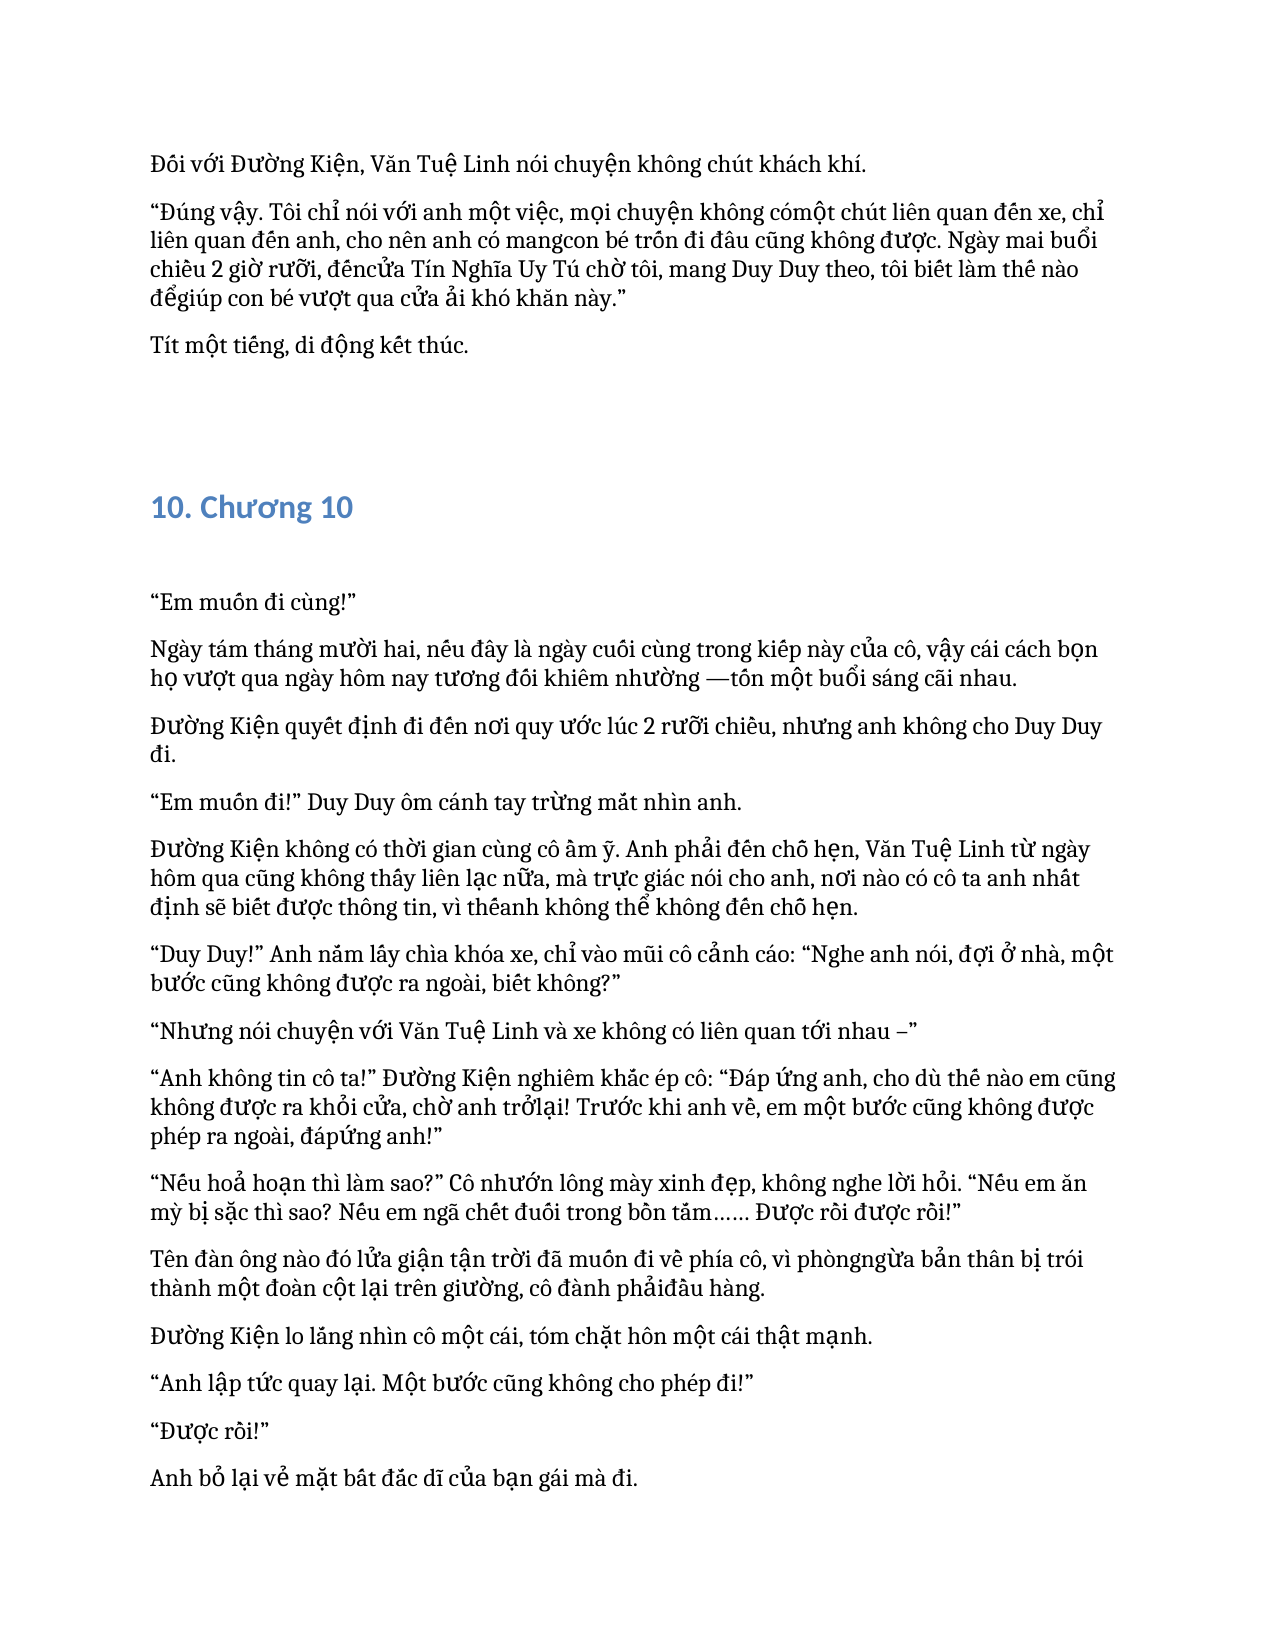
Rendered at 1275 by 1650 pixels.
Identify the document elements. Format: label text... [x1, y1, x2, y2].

text Anh bỏ lại vẻ mặt bất đắc dĩ của bạn gái mà đi. [150, 1464, 1125, 1493]
text Đường Kiện lo lắng nhìn cô một cái, tóm chặt hôn một cái thật mạnh. [150, 1322, 1125, 1350]
text “Anh lập tức quay lại. Một bước cũng không cho phép đi!” [150, 1369, 1125, 1398]
text “Em muốn đi cùng!” [150, 530, 1125, 617]
text “Anh không tin cô ta!” Đường Kiện nghiêm khắc ép cô: “Đáp ứng anh, cho dù thế nào em cũng không được ra khỏi cửa, chờ anh trởlại! Trước khi anh về, em một bước cũng không được phép ra ngoài, đápứng anh!” [150, 1064, 1125, 1150]
text Tên đàn ông nào đó lửa giận tận trời đã muốn đi về phía cô, vì phòngngừa bản thân bị trói thành một đoàn cột lại trên giường, cô đành phảiđầu hàng. [150, 1245, 1125, 1303]
text Đường Kiện quyết định đi đến nơi quy ước lúc 2 rưỡi chiều, nhưng anh không cho Duy Duy đi. [150, 712, 1125, 769]
text “Nhưng nói chuyện với Văn Tuệ Linh và xe không có liên quan tới nhau –” [150, 1017, 1125, 1045]
text “Đúng vậy. Tôi chỉ nói với anh một việc, mọi chuyện không cómột chút liên quan đến xe, chỉ liên quan đến anh, cho nên anh có mangcon bé trốn đi đâu cũng không được. Ngày mai buổi chiều 2 giờ rưỡi, đếncửa Tín Nghĩa Uy Tú chờ tôi, mang Duy Duy theo, tôi biết làm thế nào đểgiúp con bé vượt qua cửa ải khó khăn này.” [150, 197, 1125, 312]
text “Em muốn đi!” Duy Duy ôm cánh tay trừng mắt nhìn anh. [150, 788, 1125, 817]
text Đối với Đường Kiện, Văn Tuệ Linh nói chuyện không chút khách khí. [150, 150, 1125, 179]
text Ngày tám tháng mười hai, nếu đây là ngày cuối cùng trong kiếp này của cô, vậy cái cách bọn họ vượt qua ngày hôm nay tương đối khiêm nhường —tốn một buổi sáng cãi nhau. [150, 635, 1125, 693]
text Đường Kiện không có thời gian cùng cô ầm ỹ. Anh phải đến chỗ hẹn, Văn Tuệ Linh từ ngày hôm qua cũng không thấy liên lạc nữa, mà trực giác nói cho anh, nơi nào có cô ta anh nhất định sẽ biết được thông tin, vì thếanh không thể không đến chỗ hẹn. [150, 835, 1125, 922]
subtitle 10. Chương 10 [150, 486, 1125, 527]
text “Nếu hoả hoạn thì làm sao?” Cô nhướn lông mày xinh đẹp, không nghe lời hỏi. “Nếu em ăn mỳ bị sặc thì sao? Nếu em ngã chết đuối trong bồn tắm…… Được rồi được rồi!” [150, 1169, 1125, 1227]
text “Được rồi!” [150, 1417, 1125, 1445]
text Tít một tiếng, di động kết thúc. [150, 331, 1125, 360]
text “Duy Duy!” Anh nắm lấy chìa khóa xe, chỉ vào mũi cô cảnh cáo: “Nghe anh nói, đợi ở nhà, một bước cũng không được ra ngoài, biết không?” [150, 940, 1125, 998]
